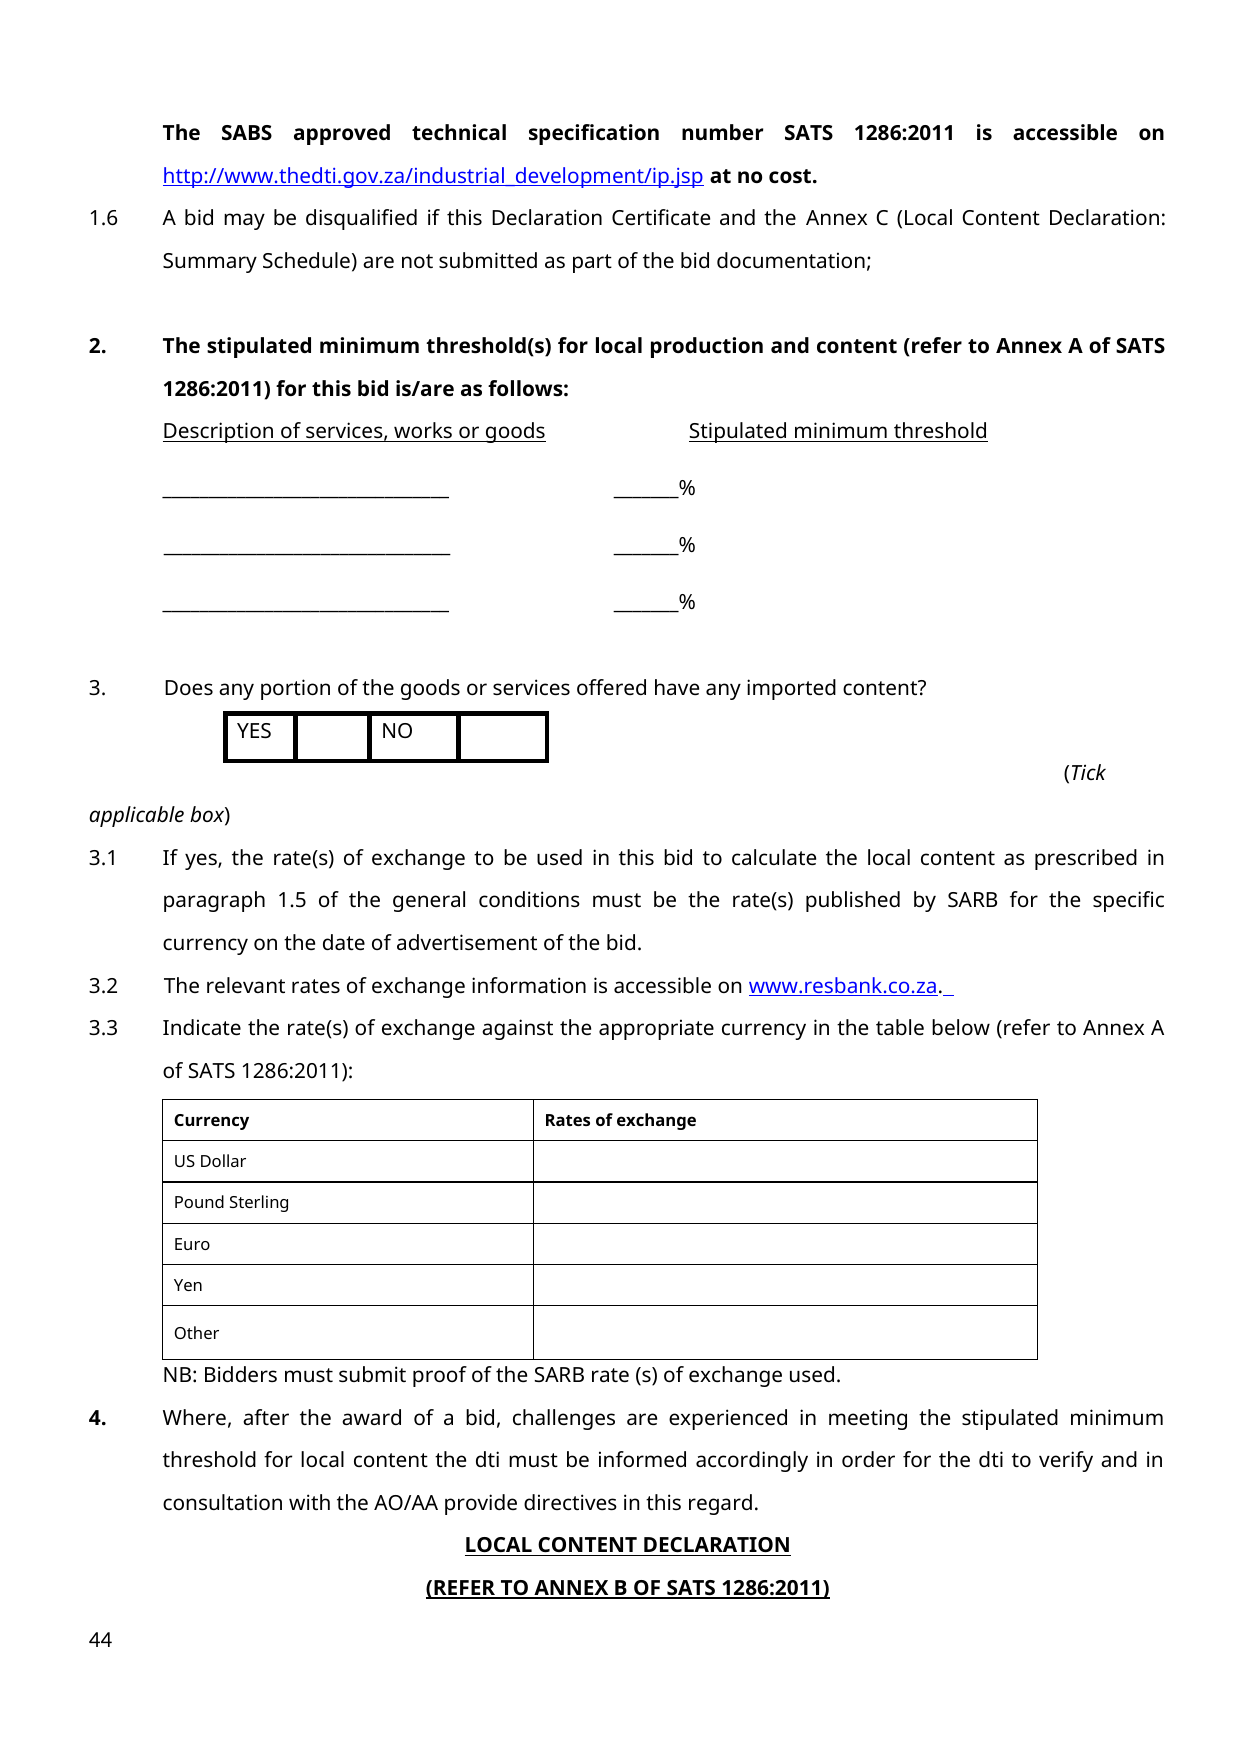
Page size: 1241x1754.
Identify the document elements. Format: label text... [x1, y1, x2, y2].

table_cell [534, 1141, 1037, 1181]
table_cell Other [163, 1306, 533, 1359]
text (REFER TO ANNEX B OF SATS 1286:2011) [89, 1573, 1166, 1602]
text 3.1 If yes, the rate(s) of exchange to be used in this bid to calculate the local content as prescribed in paragraph 1.5 of the general conditions must be the rate(s) published by SARB for the specific currency on the date of advertisement of the bid. [89, 843, 1166, 957]
text Description of services, works or goods Stipulated minimum threshold [162, 416, 1166, 445]
table_header [298, 716, 367, 758]
text 4. Where, after the award of a bid, challenges are experienced in meeting the stipulated minimum threshold for local content the dti must be informed accordingly in order for the dti to verify and in consultation with the AO/AA provide directives in this regard. [89, 1403, 1166, 1516]
table_header [461, 716, 545, 758]
table_cell Euro [163, 1224, 533, 1264]
table_cell US Dollar [163, 1141, 533, 1181]
table_cell Pound Sterling [163, 1183, 533, 1223]
list The stipulated minimum threshold(s) for local production and content (refer to Annex A of SATS 1286:2011) for this bid is/are as follows: [89, 331, 1166, 402]
table_header Currency [163, 1100, 533, 1140]
table_cell [534, 1265, 1037, 1305]
table_cell [534, 1306, 1037, 1359]
table_cell [534, 1224, 1037, 1264]
table_cell [534, 1183, 1037, 1223]
table_header Rates of exchange [534, 1100, 1037, 1140]
text (Tick applicable box) [89, 758, 1166, 829]
text _______________________________ _______% [162, 530, 1166, 558]
table_header YES [228, 716, 293, 758]
text _______________________________ _______% [162, 587, 1166, 615]
text LOCAL CONTENT DECLARATION [89, 1531, 1166, 1559]
text The SABS approved technical specification number SATS 1286:2011 is accessible on http://www.thedti.gov.za/industrial_development/ip.jsp at no cost. [162, 118, 1166, 189]
table_header NO [372, 716, 456, 758]
text 3. Does any portion of the goods or services offered have any imported content? [89, 673, 1166, 744]
text NB: Bidders must submit proof of the SARB rate (s) of exchange used. [162, 1360, 1166, 1388]
text 3.3 Indicate the rate(s) of exchange against the appropriate currency in the table below (refer to Annex A of SATS 1286:2011): [89, 1013, 1166, 1084]
table_cell Yen [163, 1265, 533, 1305]
text 1.6 A bid may be disqualified if this Declaration Certificate and the Annex C (Local Content Declaration: Summary Schedule) are not submitted as part of the bid documentation; [89, 203, 1166, 274]
text _______________________________ _______% [162, 473, 1166, 502]
text 3.2 The relevant rates of exchange information is accessible on www.resbank.co.za. [89, 971, 1166, 999]
